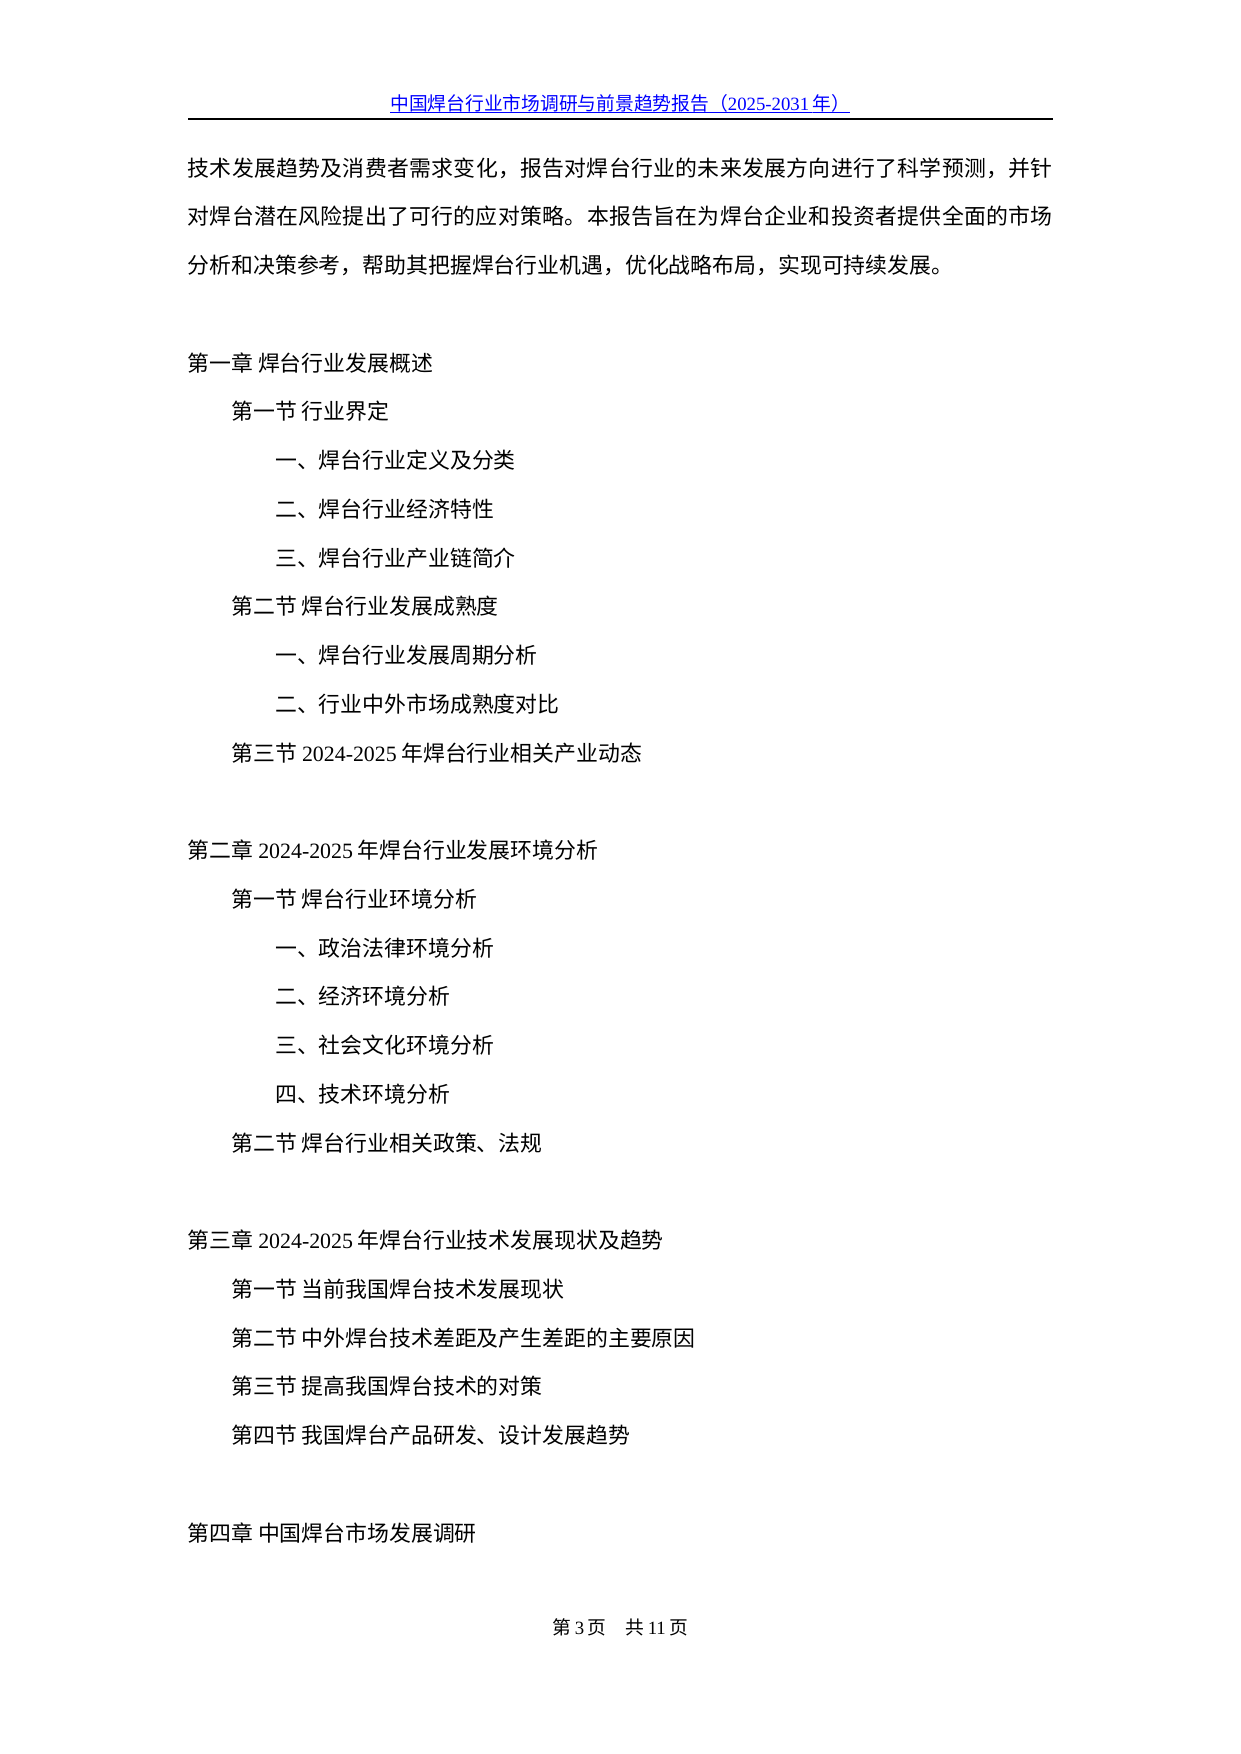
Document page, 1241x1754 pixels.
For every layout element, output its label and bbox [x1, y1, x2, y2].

text [187, 150, 1053, 1548]
